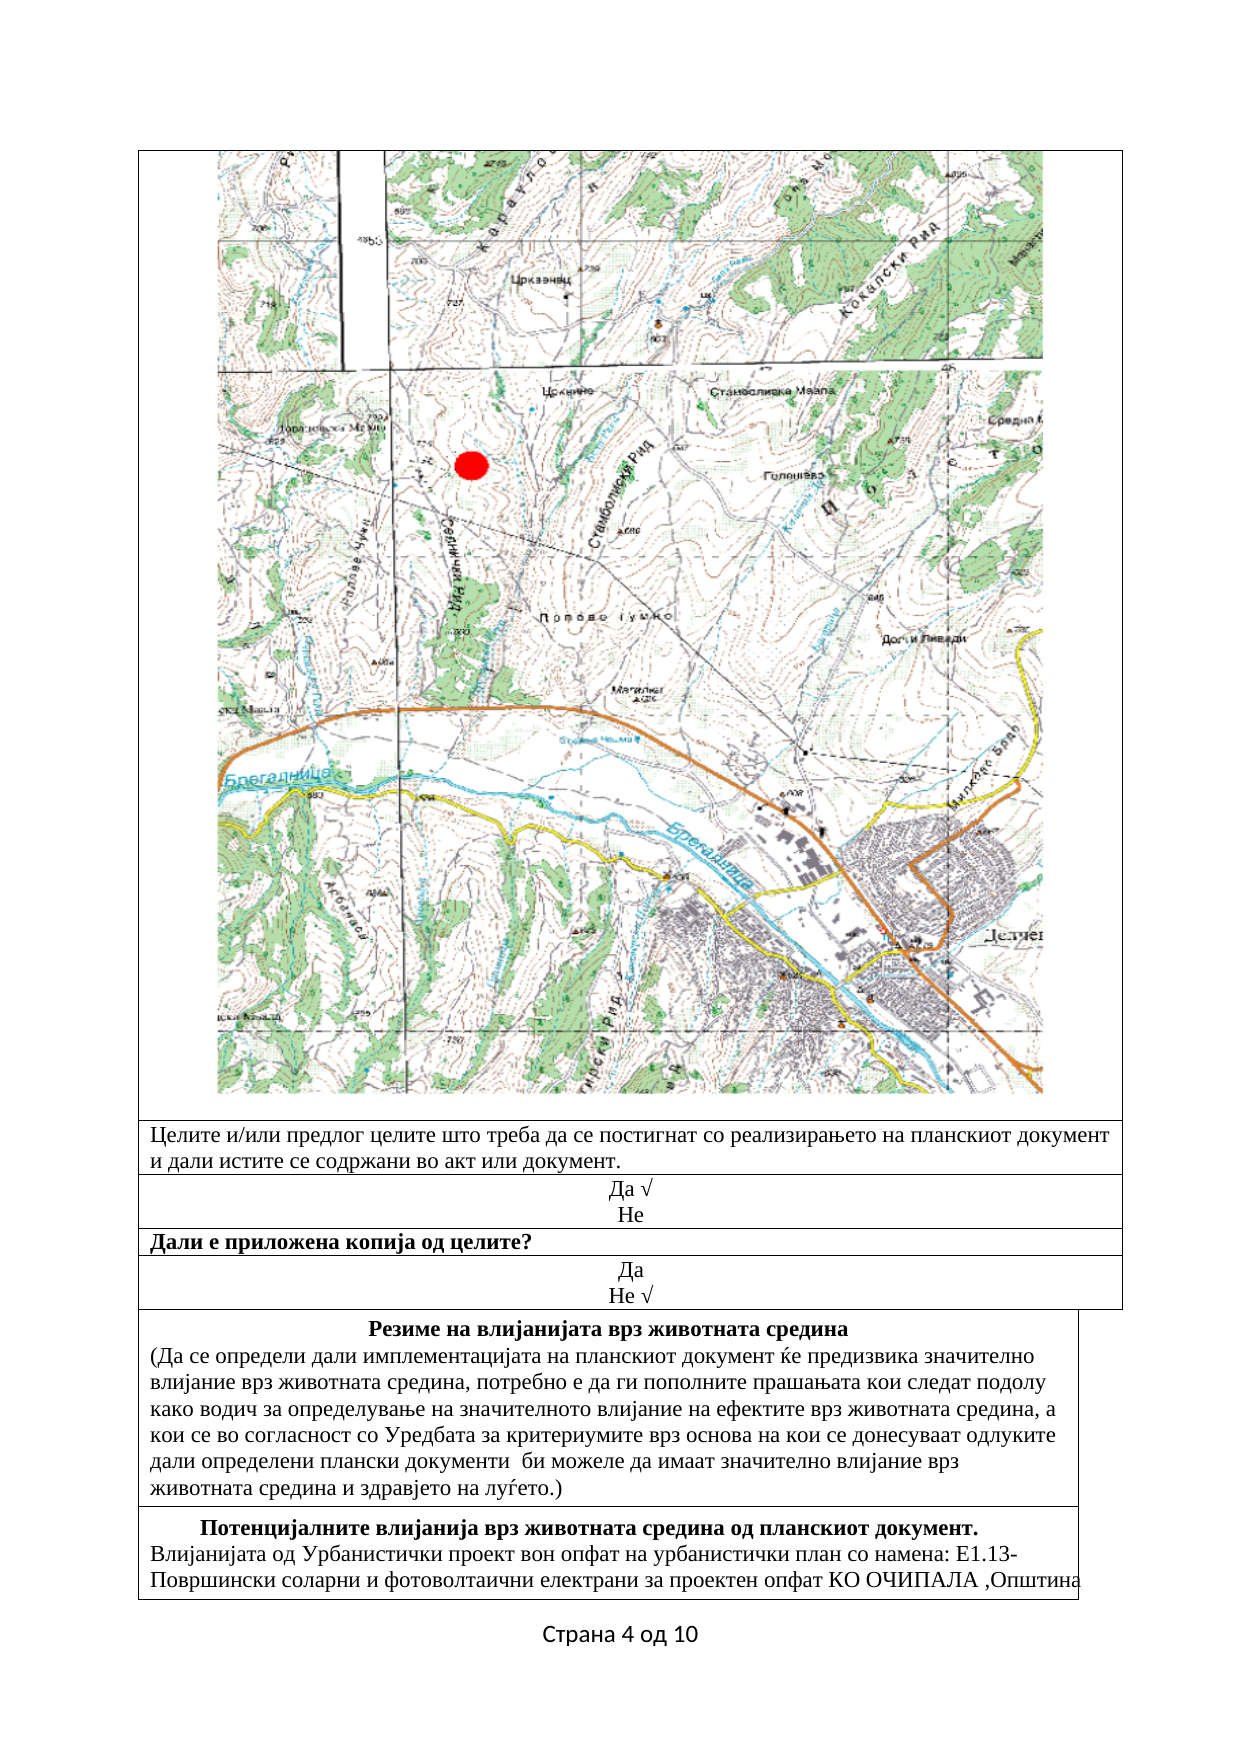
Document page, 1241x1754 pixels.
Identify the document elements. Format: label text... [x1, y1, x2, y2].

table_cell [139, 1507, 1078, 1599]
table_cell Да √ Не [139, 1175, 1122, 1227]
table_cell Да Не √ [139, 1256, 1122, 1308]
table_cell Резиме на влијанијата врз животната средина (Да се определи дали имплементацијата на планскиот документ ќе предизвика значително влијание врз животната средина, потребно е да ги пополните прашањата кои следат подолу како водич за определување на значителното влијание на ефектите врз животната средина, а кои се во согласност со Уредбата за критериумите врз основа на кои се донесуваат одлуките дали определени плански документи би можеле да имаат значително влијание врз животната средина и здравјето на луѓето.) [139, 1310, 1078, 1506]
table_cell Дали е приложена копија од целите? [139, 1229, 1122, 1255]
table_cell Целите и/или предлог целите што треба да се постигнат со реализирањето на планскиот документ и дали истите се содржани во акт или документ. [139, 1121, 1122, 1174]
table_cell Урбанистички проект вон опфат на урбанистички план со намена: Е1.13-Површински соларни и фотоволтаични електрани за проектен опфат КО ОЧИПАЛА ,Општина Делчево (Градби за производство на електрична енергија од обновливи извори на енергија-фотоволтаични електрани ) на к.п. бр. 925 ко Очипала –Општина Делчево [139, 151, 1122, 1120]
